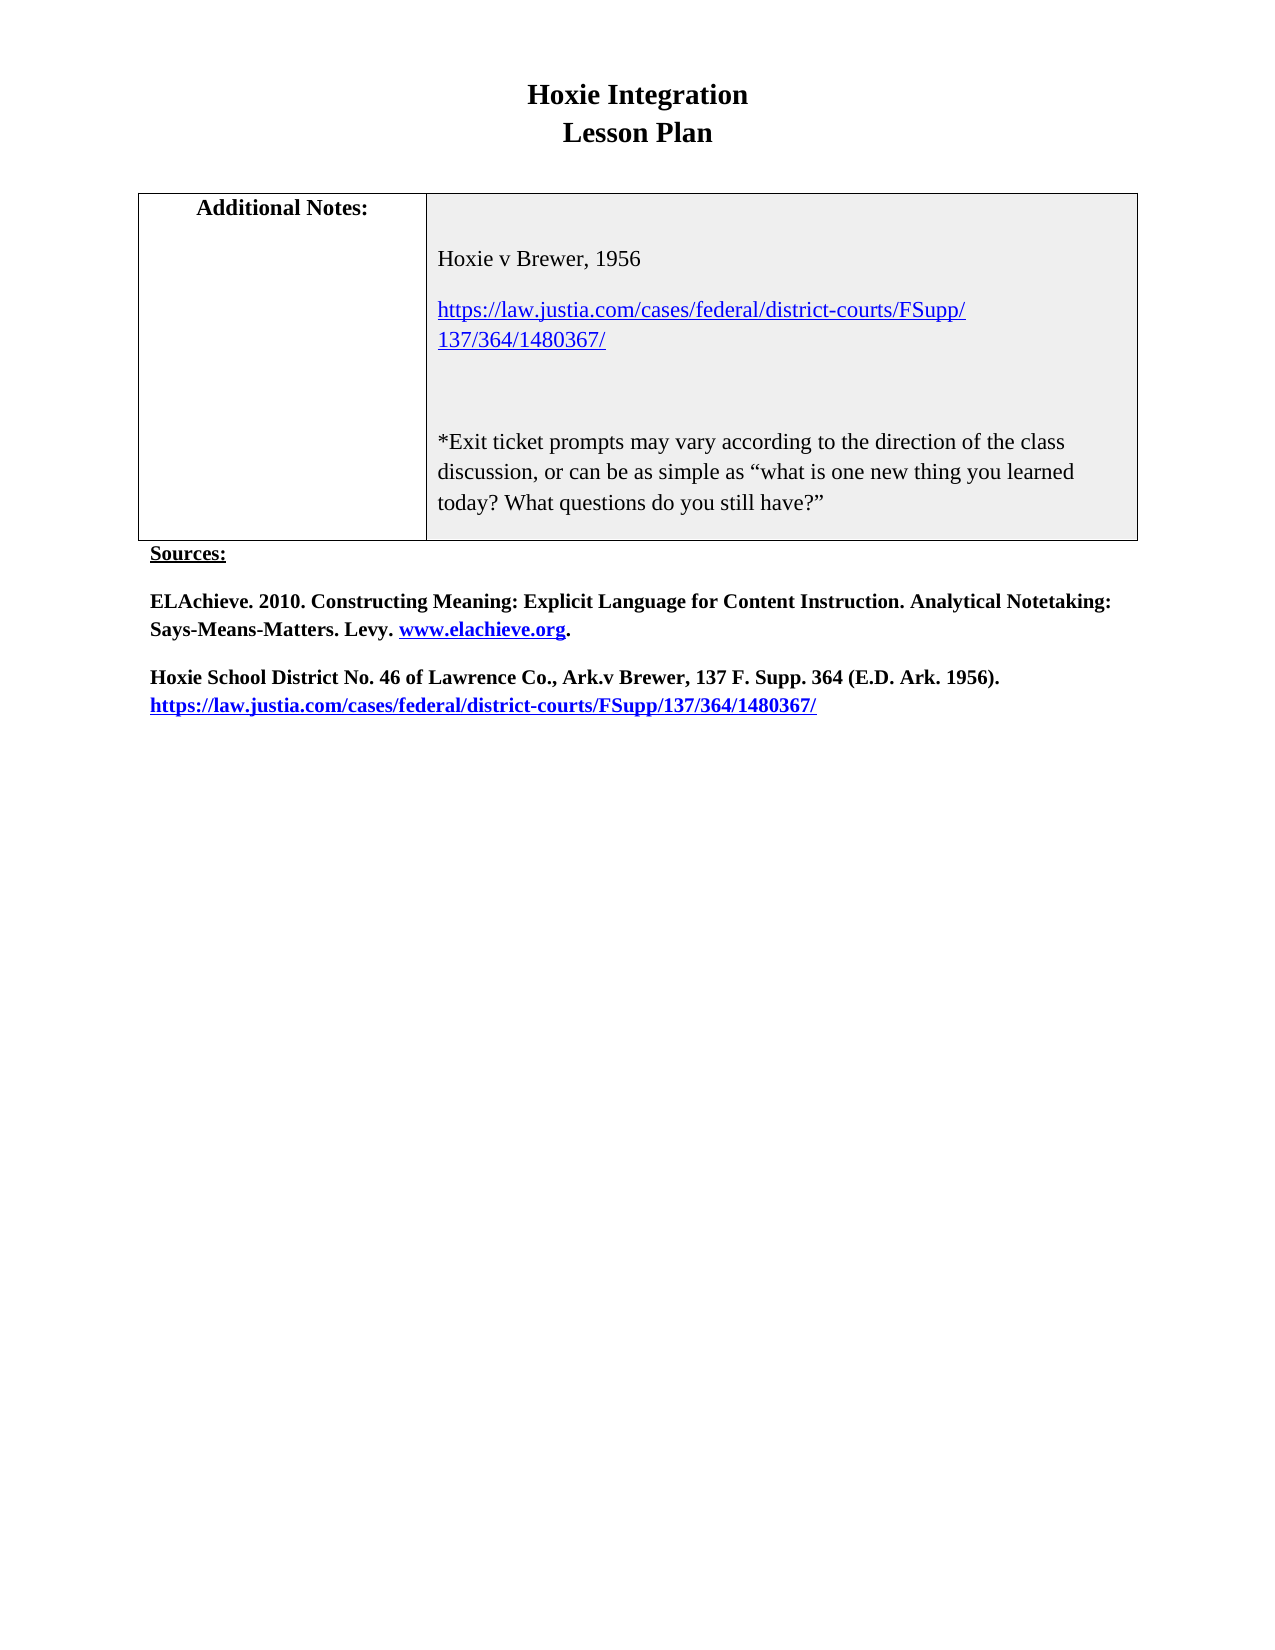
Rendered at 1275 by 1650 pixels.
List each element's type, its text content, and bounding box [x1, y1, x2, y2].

table_cell Additional Notes: [139, 194, 426, 539]
text Hoxie School District No. 46 of Lawrence Co., Ark.v Brewer, 137 F. Supp. 364 (E.D. Ark. 1956). https://law.justia.com/cases/federal/district-courts/FSupp/137/364/1480367/ [150, 665, 1125, 717]
text ELAchieve. 2010. Constructing Meaning: Explicit Language for Content Instruction. Analytical Notetaking: Says-Means-Matters. Levy. www.elachieve.org. [150, 589, 1125, 641]
text Sources: [150, 541, 1125, 565]
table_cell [427, 194, 1137, 539]
